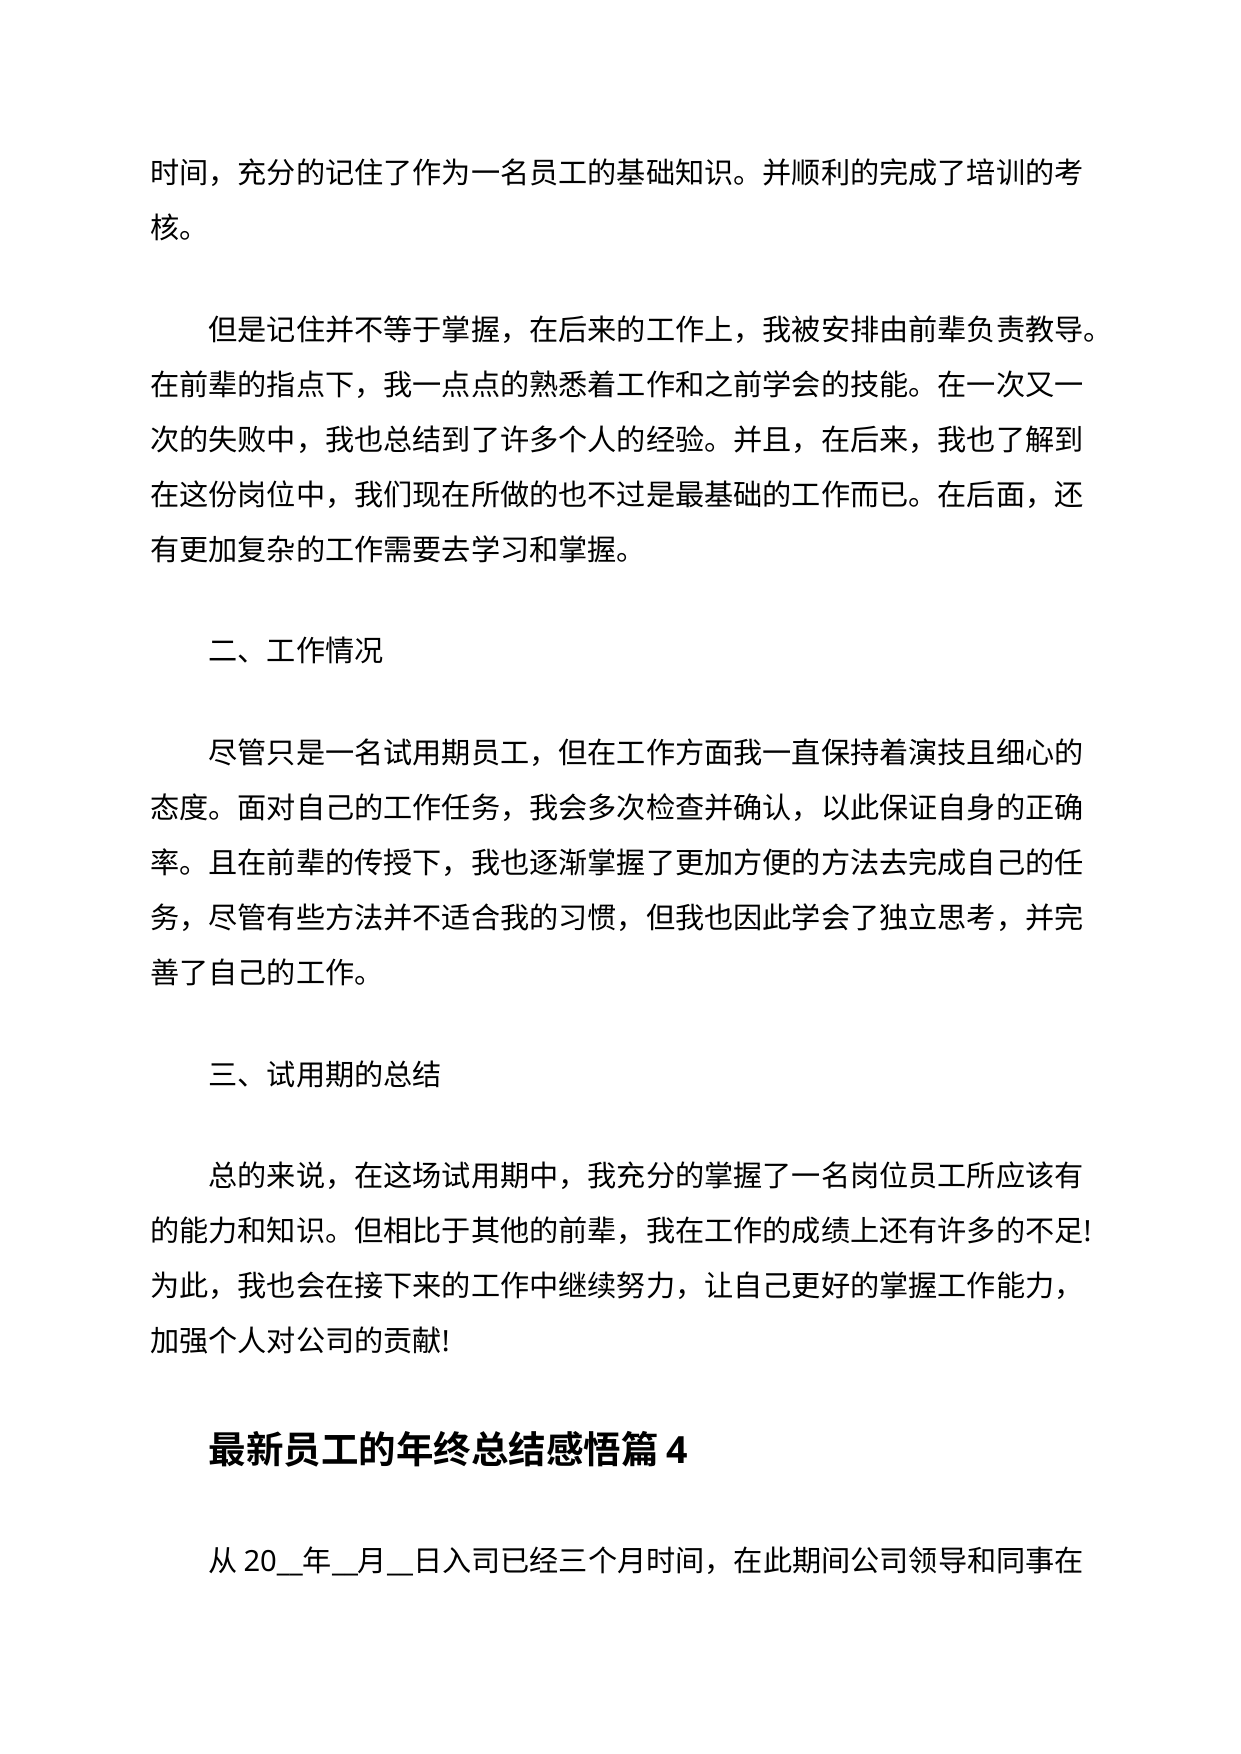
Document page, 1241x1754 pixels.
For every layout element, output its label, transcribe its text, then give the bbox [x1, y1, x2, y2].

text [150, 1537, 1090, 1580]
text 三、试用期的总结 [150, 1051, 1090, 1093]
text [150, 150, 1090, 247]
text 总的来说，在这场试用期中，我充分的掌握了一名岗位员工所应该有的能力和知识。但相比于其他的前辈，我在工作的成绩上还有许多的不足!为此，我也会在接下来的工作中继续努力，让自己更好的掌握工作能力，加强个人对公司的贡献! [150, 1153, 1090, 1360]
text 二、工作情况 [150, 628, 1090, 670]
text 最新员工的年终总结感悟篇4 [150, 1420, 1090, 1474]
text 但是记住并不等于掌握，在后来的工作上，我被安排由前辈负责教导。在前辈的指点下，我一点点的熟悉着工作和之前学会的技能。在一次又一次的失败中，我也总结到了许多个人的经验。并且，在后来，我也了解到在这份岗位中，我们现在所做的也不过是最基础的工作而已。在后面，还有更加复杂的工作需要去学习和掌握。 [150, 307, 1090, 568]
text 尽管只是一名试用期员工，但在工作方面我一直保持着演技且细心的态度。面对自己的工作任务，我会多次检查并确认，以此保证自身的正确率。且在前辈的传授下，我也逐渐掌握了更加方便的方法去完成自己的任务，尽管有些方法并不适合我的习惯，但我也因此学会了独立思考，并完善了自己的工作。 [150, 730, 1090, 992]
